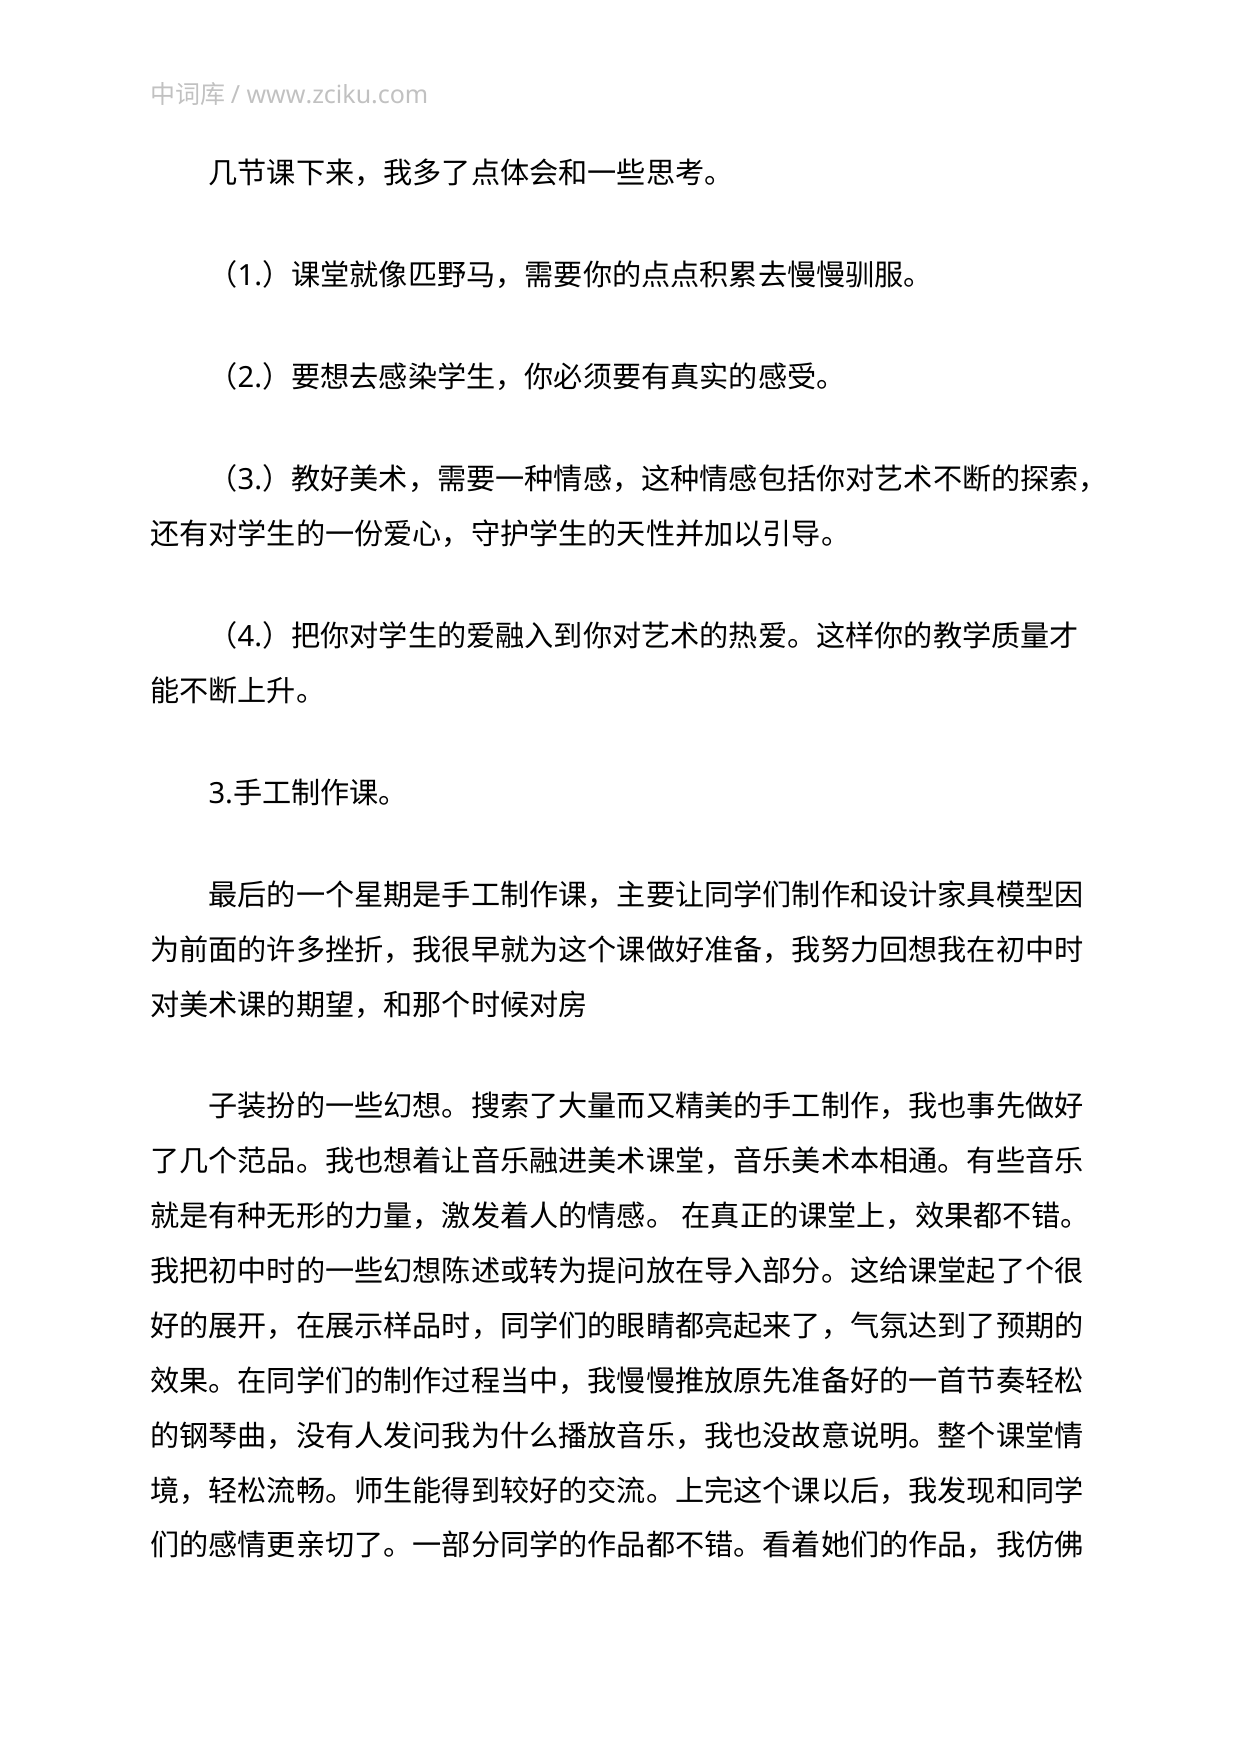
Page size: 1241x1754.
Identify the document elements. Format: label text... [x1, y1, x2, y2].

text 几节课下来，我多了点体会和一些思考。 [150, 150, 1090, 192]
text （4.）把你对学生的爱融入到你对艺术的热爱。这样你的教学质量才能不断上升。 [150, 612, 1090, 710]
text （2.）要想去感染学生，你必须要有真实的感受。 [150, 354, 1090, 396]
text 3.手工制作课。 [150, 769, 1090, 812]
text （3.）教好美术，需要一种情感，这种情感包括你对艺术不断的探索，还有对学生的一份爱心，守护学生的天性并加以引导。 [150, 456, 1090, 553]
text （1.）课堂就像匹野马，需要你的点点积累去慢慢驯服。 [150, 252, 1090, 294]
text 最后的一个星期是手工制作课，主要让同学们制作和设计家具模型因为前面的许多挫折，我很早就为这个课做好准备，我努力回想我在初中时对美术课的期望，和那个时候对房 [150, 871, 1090, 1023]
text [150, 1083, 1090, 1564]
